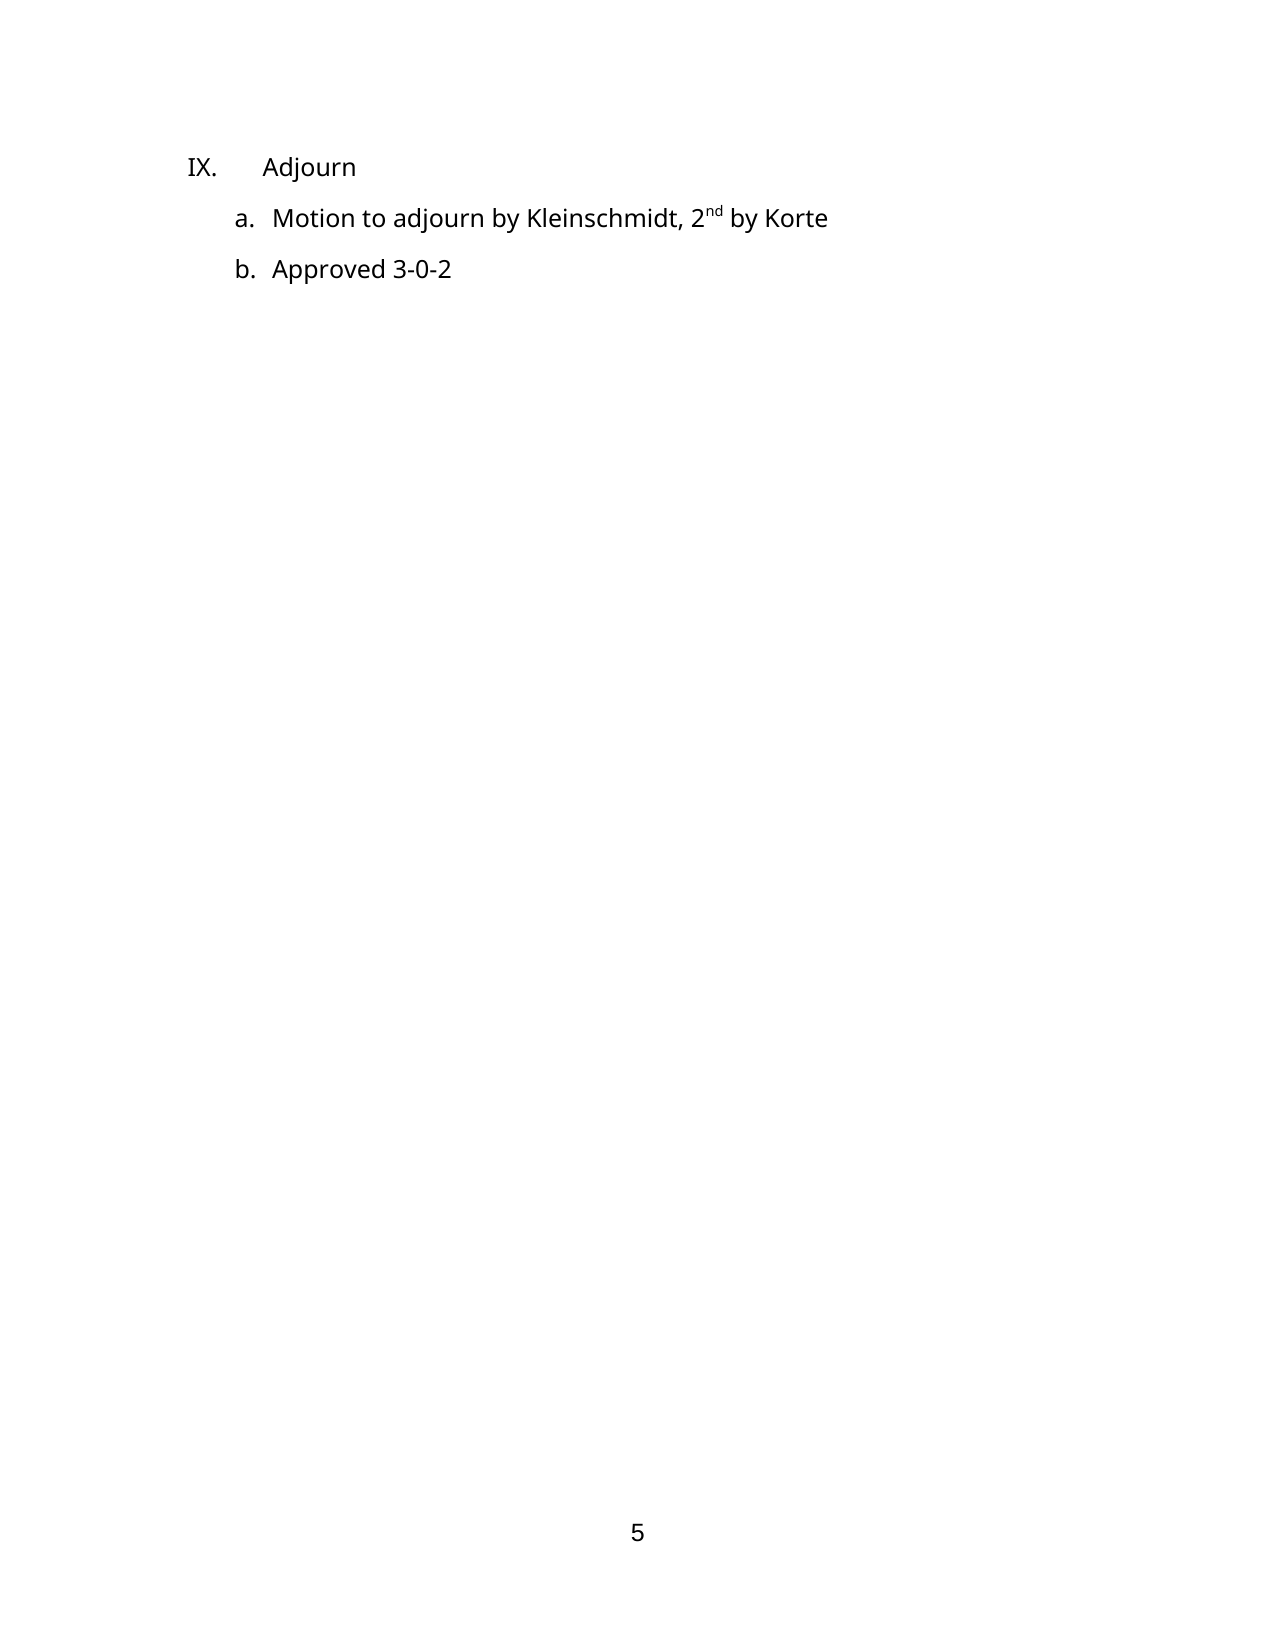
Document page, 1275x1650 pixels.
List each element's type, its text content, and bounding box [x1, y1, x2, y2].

list Adjourn [187, 150, 1125, 184]
list Approved 3-0-2 [234, 252, 1125, 286]
list Motion to adjourn by Kleinschmidt, 2nd by Korte [234, 201, 1125, 235]
